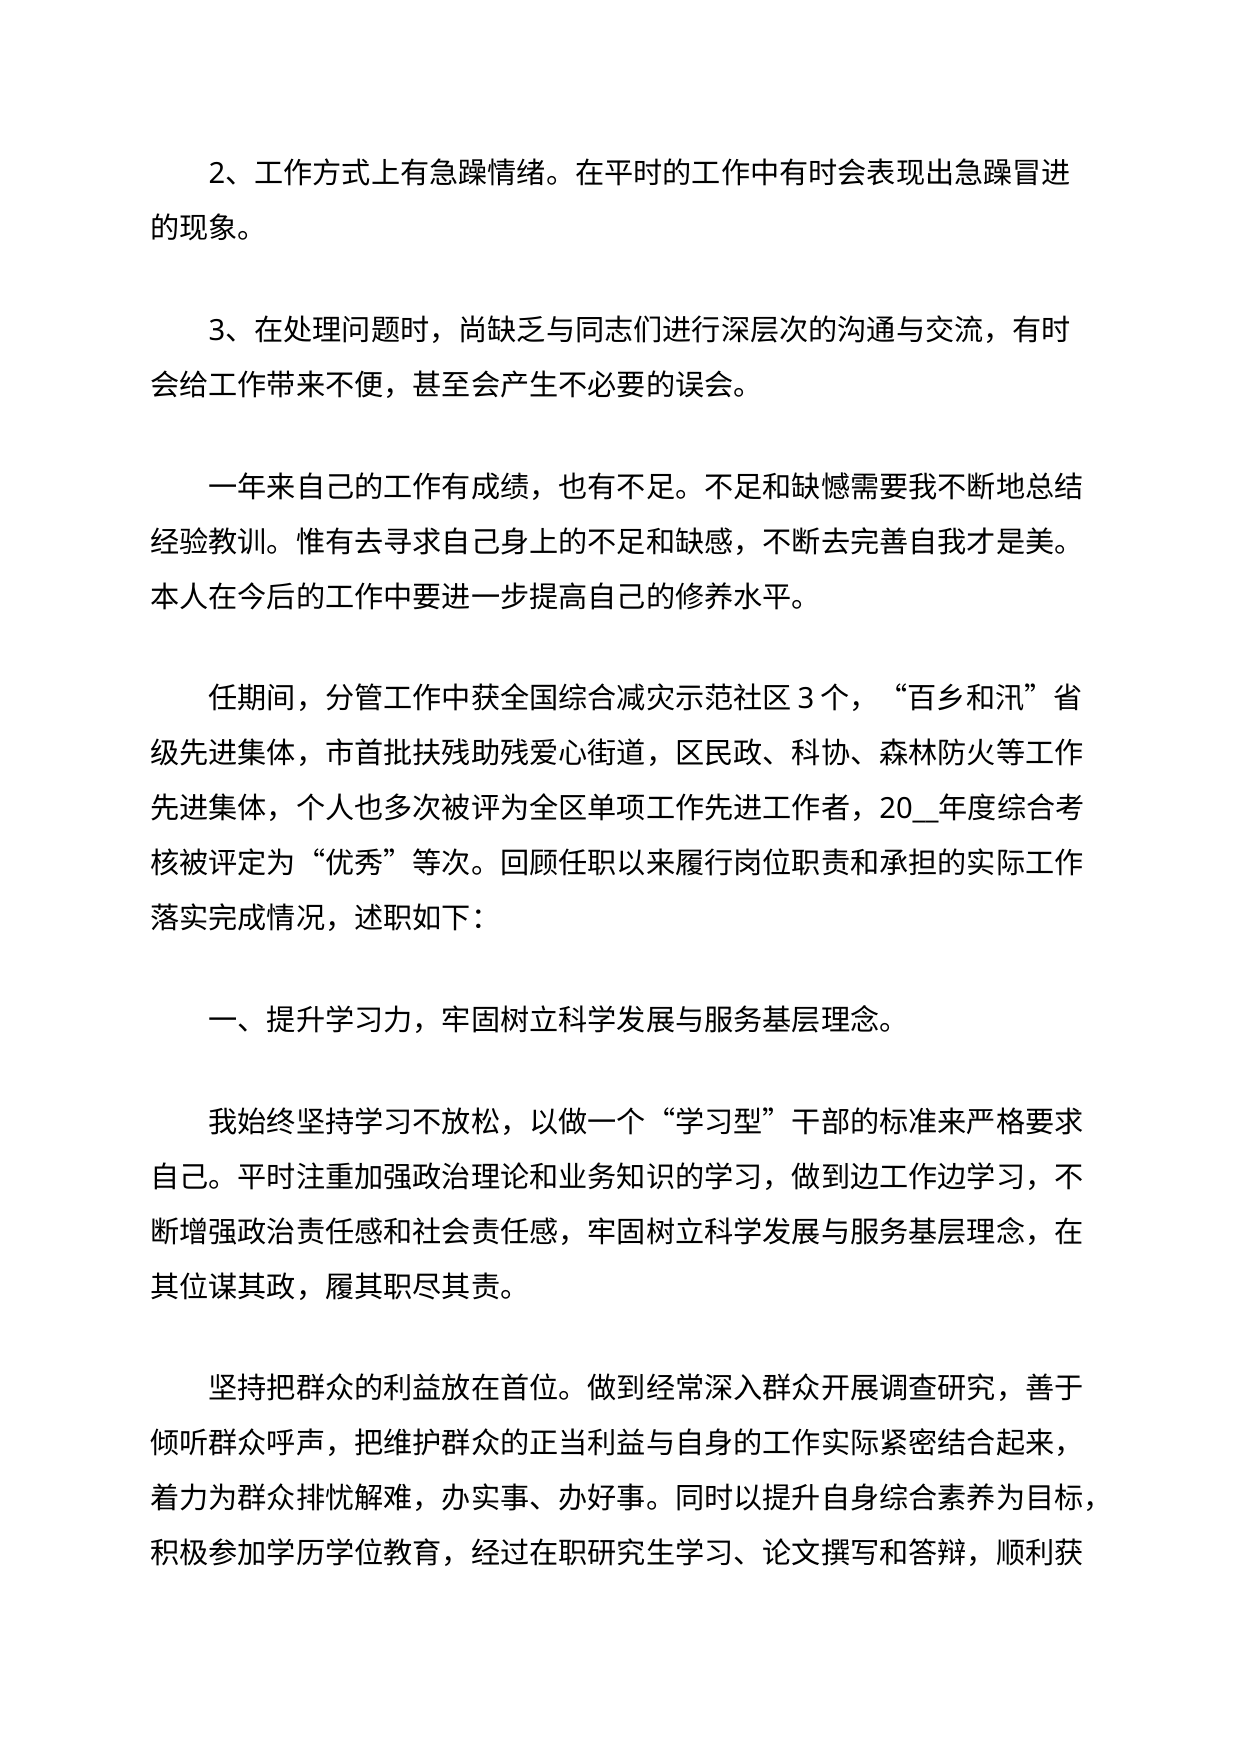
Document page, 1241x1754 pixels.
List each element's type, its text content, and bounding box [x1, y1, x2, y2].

text 2、工作方式上有急躁情绪。在平时的工作中有时会表现出急躁冒进的现象。 [150, 150, 1090, 247]
text 一年来自己的工作有成绩，也有不足。不足和缺憾需要我不断地总结经验教训。惟有去寻求自己身上的不足和缺感，不断去完善自我才是美。本人在今后的工作中要进一步提高自己的修养水平。 [150, 463, 1090, 616]
text 一、提升学习力，牢固树立科学发展与服务基层理念。 [150, 997, 1090, 1039]
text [150, 1365, 1090, 1572]
text 任期间，分管工作中获全国综合减灾示范社区3个，“百乡和汛”省级先进集体，市首批扶残助残爱心街道，区民政、科协、森林防火等工作先进集体，个人也多次被评为全区单项工作先进工作者，20__年度综合考核被评定为“优秀”等次。回顾任职以来履行岗位职责和承担的实际工作落实完成情况，述职如下： [150, 675, 1090, 937]
text 我始终坚持学习不放松，以做一个“学习型”干部的标准来严格要求自己。平时注重加强政治理论和业务知识的学习，做到边工作边学习，不断增强政治责任感和社会责任感，牢固树立科学发展与服务基层理念，在其位谋其政，履其职尽其责。 [150, 1098, 1090, 1305]
text 3、在处理问题时，尚缺乏与同志们进行深层次的沟通与交流，有时会给工作带来不便，甚至会产生不必要的误会。 [150, 307, 1090, 404]
